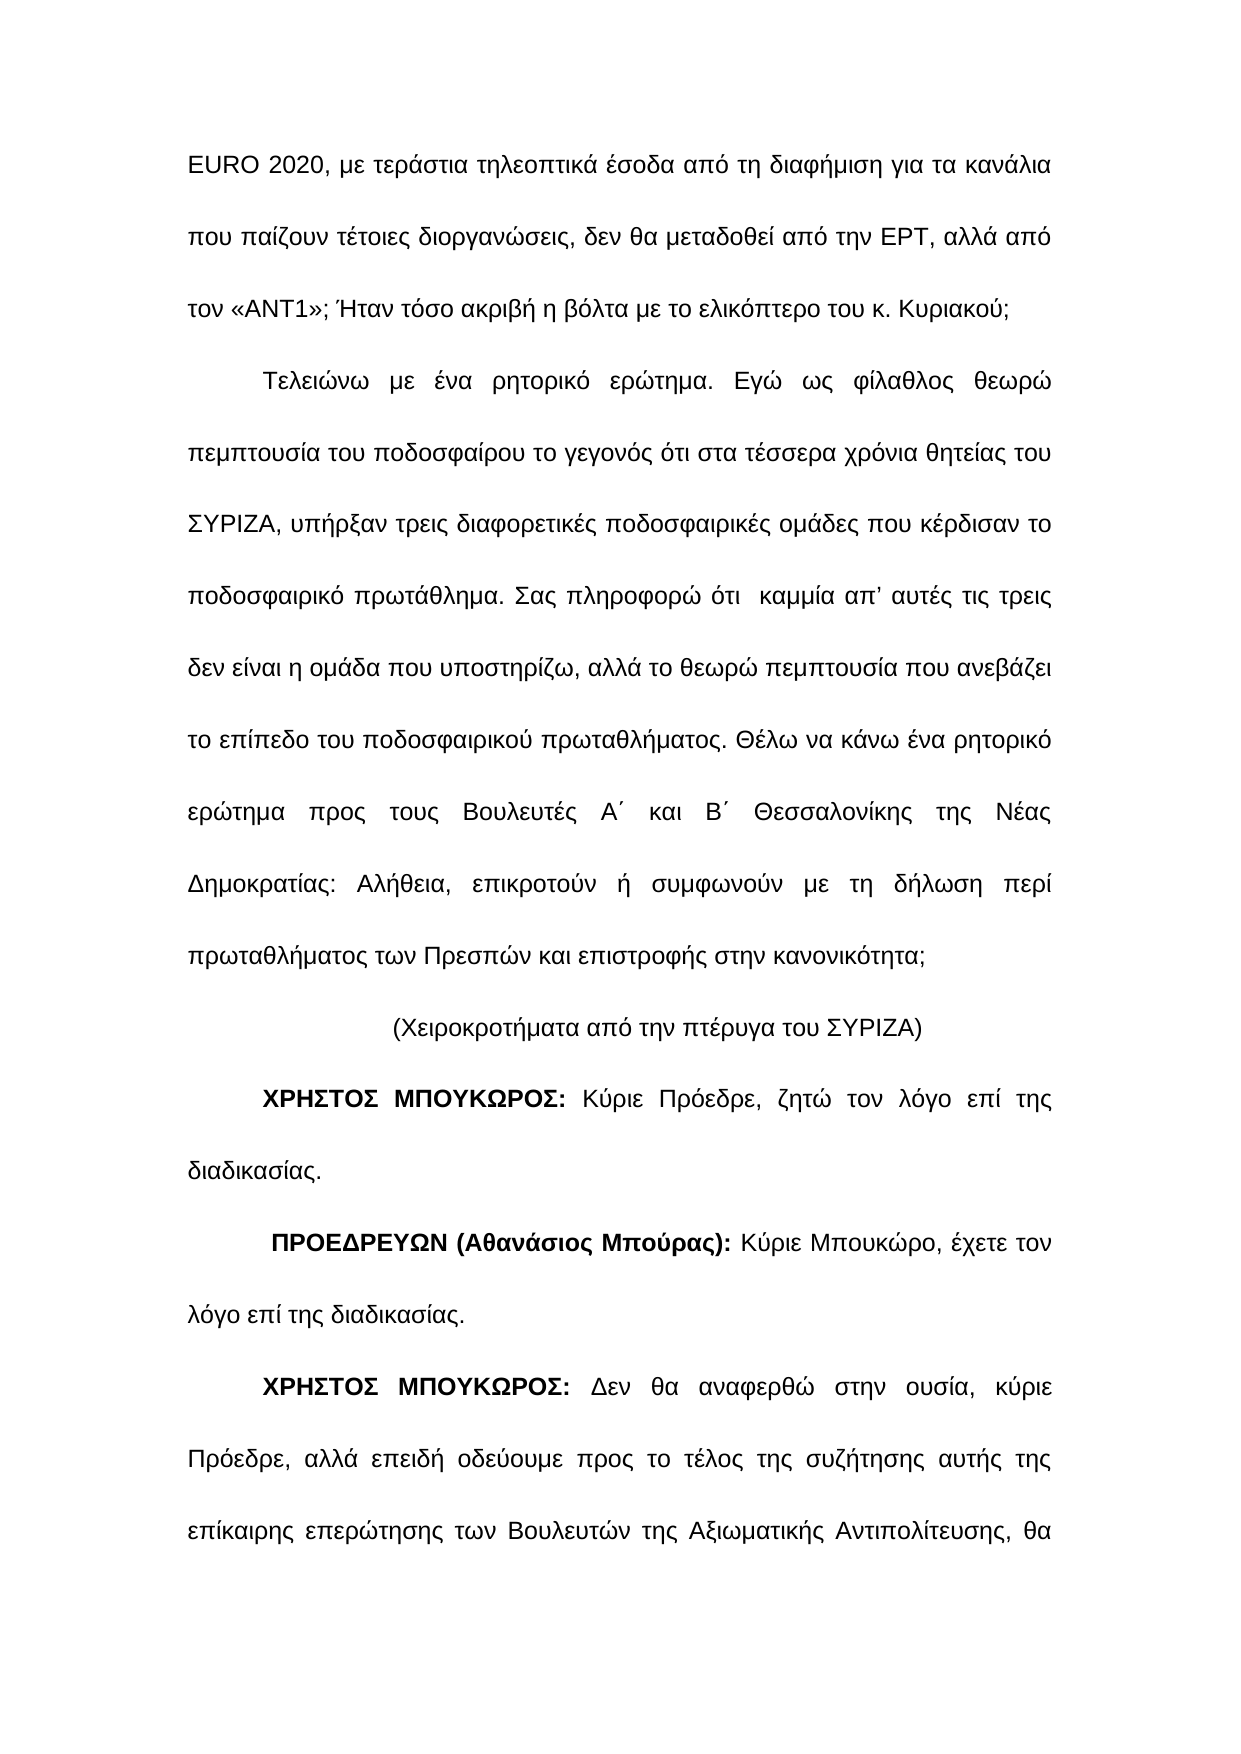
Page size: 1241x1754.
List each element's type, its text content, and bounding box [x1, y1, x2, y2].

text ΧΡΗΣΤΟΣ ΜΠΟΥΚΩΡΟΣ: Κύριε Πρόεδρε, ζητώ τον λόγο επί της διαδικασίας. [187, 1084, 1053, 1185]
text (Χειροκροτήματα από την πτέρυγα του ΣΥΡΙΖΑ) [187, 1012, 1053, 1041]
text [187, 1372, 1053, 1544]
text Τελειώνω με ένα ρητορικό ερώτημα. Εγώ ως φίλαθλος θεωρώ πεμπτουσία του ποδοσφαίρου το γεγονός ότι στα τέσσερα χρόνια θητείας του ΣΥΡΙΖΑ, υπήρξαν τρεις διαφορετικές ποδοσφαιρικές ομάδες που κέρδισαν το ποδοσφαιρικό πρωτάθλημα. Σας πληροφορώ ότι καμμία απ’ αυτές τις τρεις δεν είναι η ομάδα που υποστηρίζω, αλλά το θεωρώ πεμπτουσία που ανεβάζει το επίπεδο του ποδοσφαιρικού πρωταθλήματος. Θέλω να κάνω ένα ρητορικό ερώτημα προς τους Βουλευτές Α΄ και Β΄ Θεσσαλονίκης της Νέας Δημοκρατίας: Αλήθεια, επικροτούν ή συμφωνούν με τη δήλωση περί πρωταθλήματος των Πρεσπών και επιστροφής στην κανονικότητα; [187, 366, 1053, 969]
text ΠΡΟΕΔΡΕΥΩΝ (Αθανάσιος Μπούρας): Κύριε Μπουκώρο, έχετε τον λόγο επί της διαδικασίας. [187, 1228, 1053, 1329]
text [187, 150, 1053, 322]
